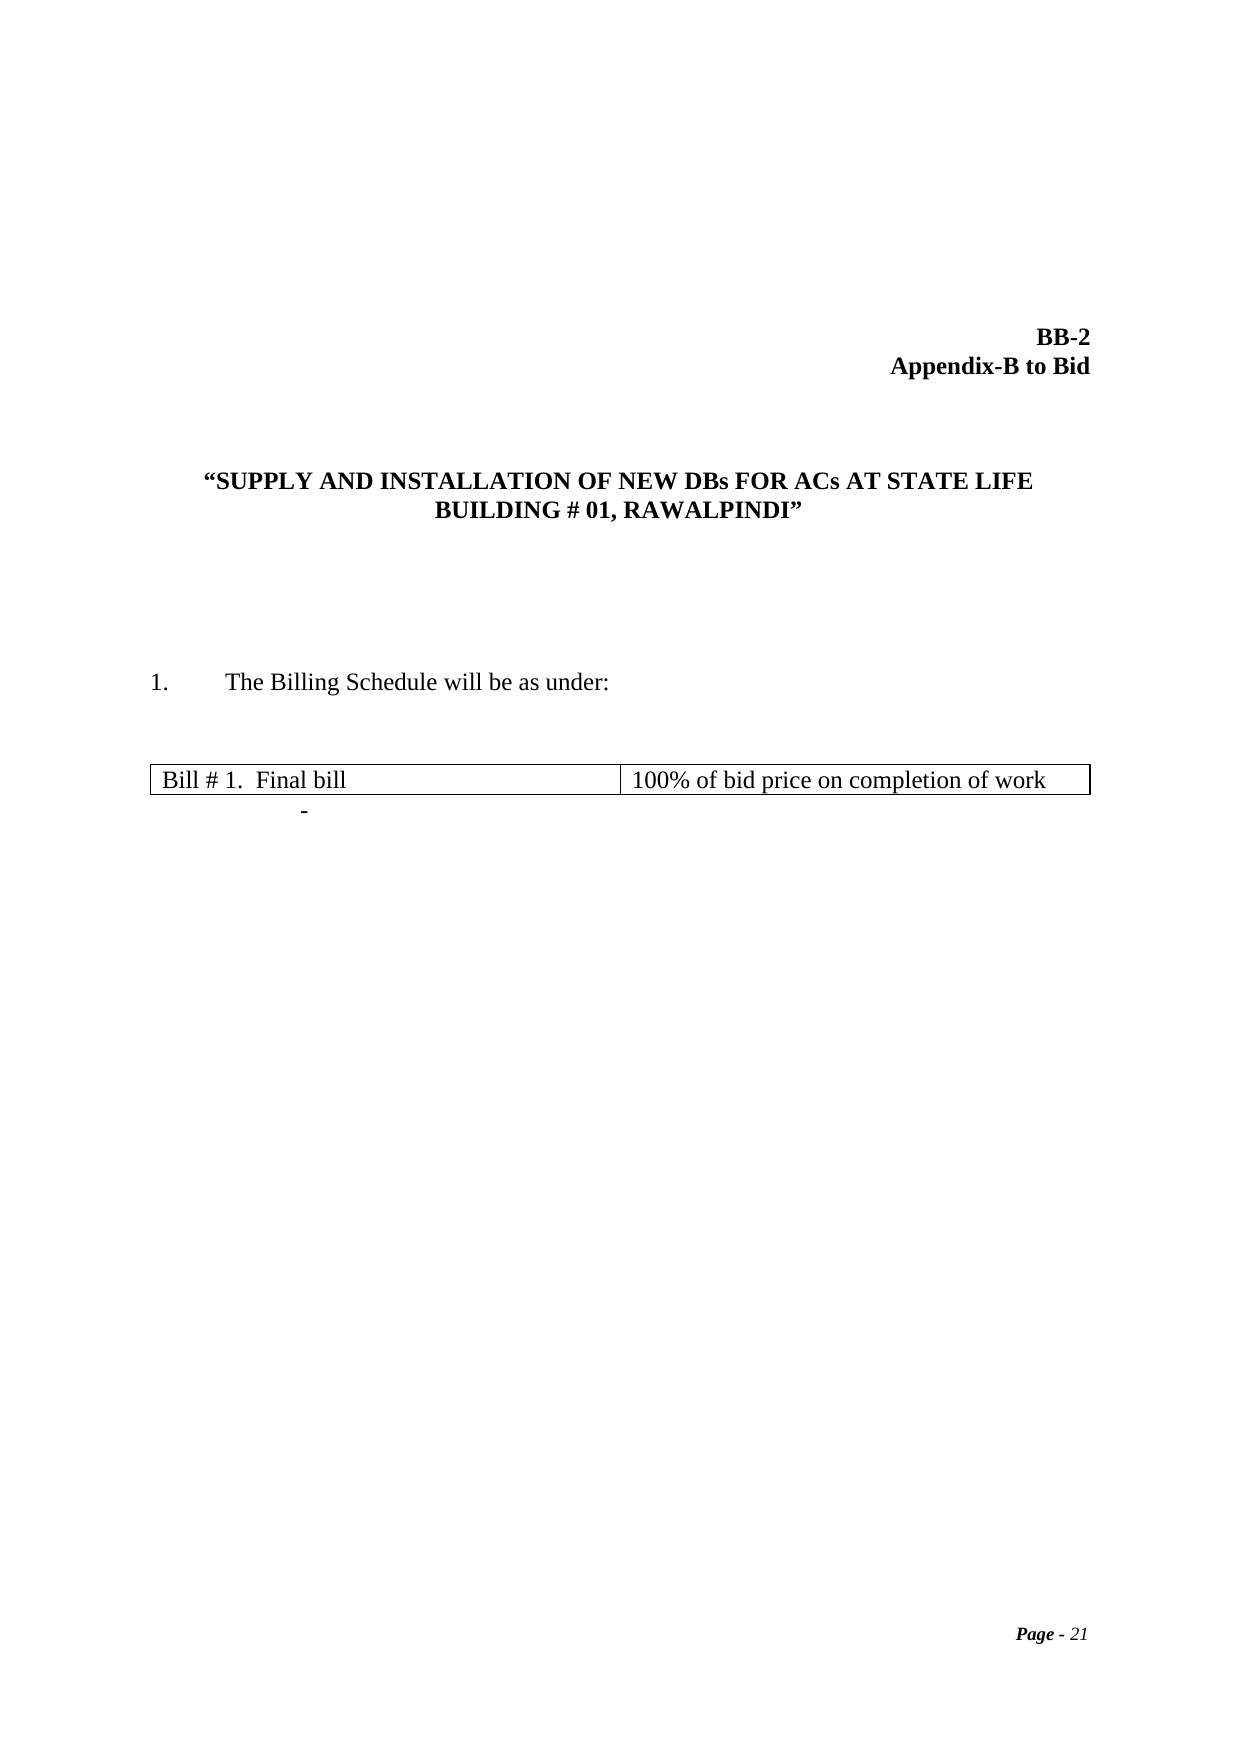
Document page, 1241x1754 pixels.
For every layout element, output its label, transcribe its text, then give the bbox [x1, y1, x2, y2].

text Appendix-B to Bid [150, 351, 1090, 380]
text BB-2 [150, 322, 1090, 351]
table_header 100% of bid price on completion of work [621, 765, 1089, 794]
text - [150, 795, 1090, 824]
table_header Bill # 1. Final bill [151, 765, 620, 794]
text “SUPPLY AND INSTALLATION OF NEW DBs FOR ACs AT STATE LIFE BUILDING # 01, RAWALPINDI” [150, 466, 1087, 524]
text 1. The Billing Schedule will be as under: [150, 667, 1090, 696]
